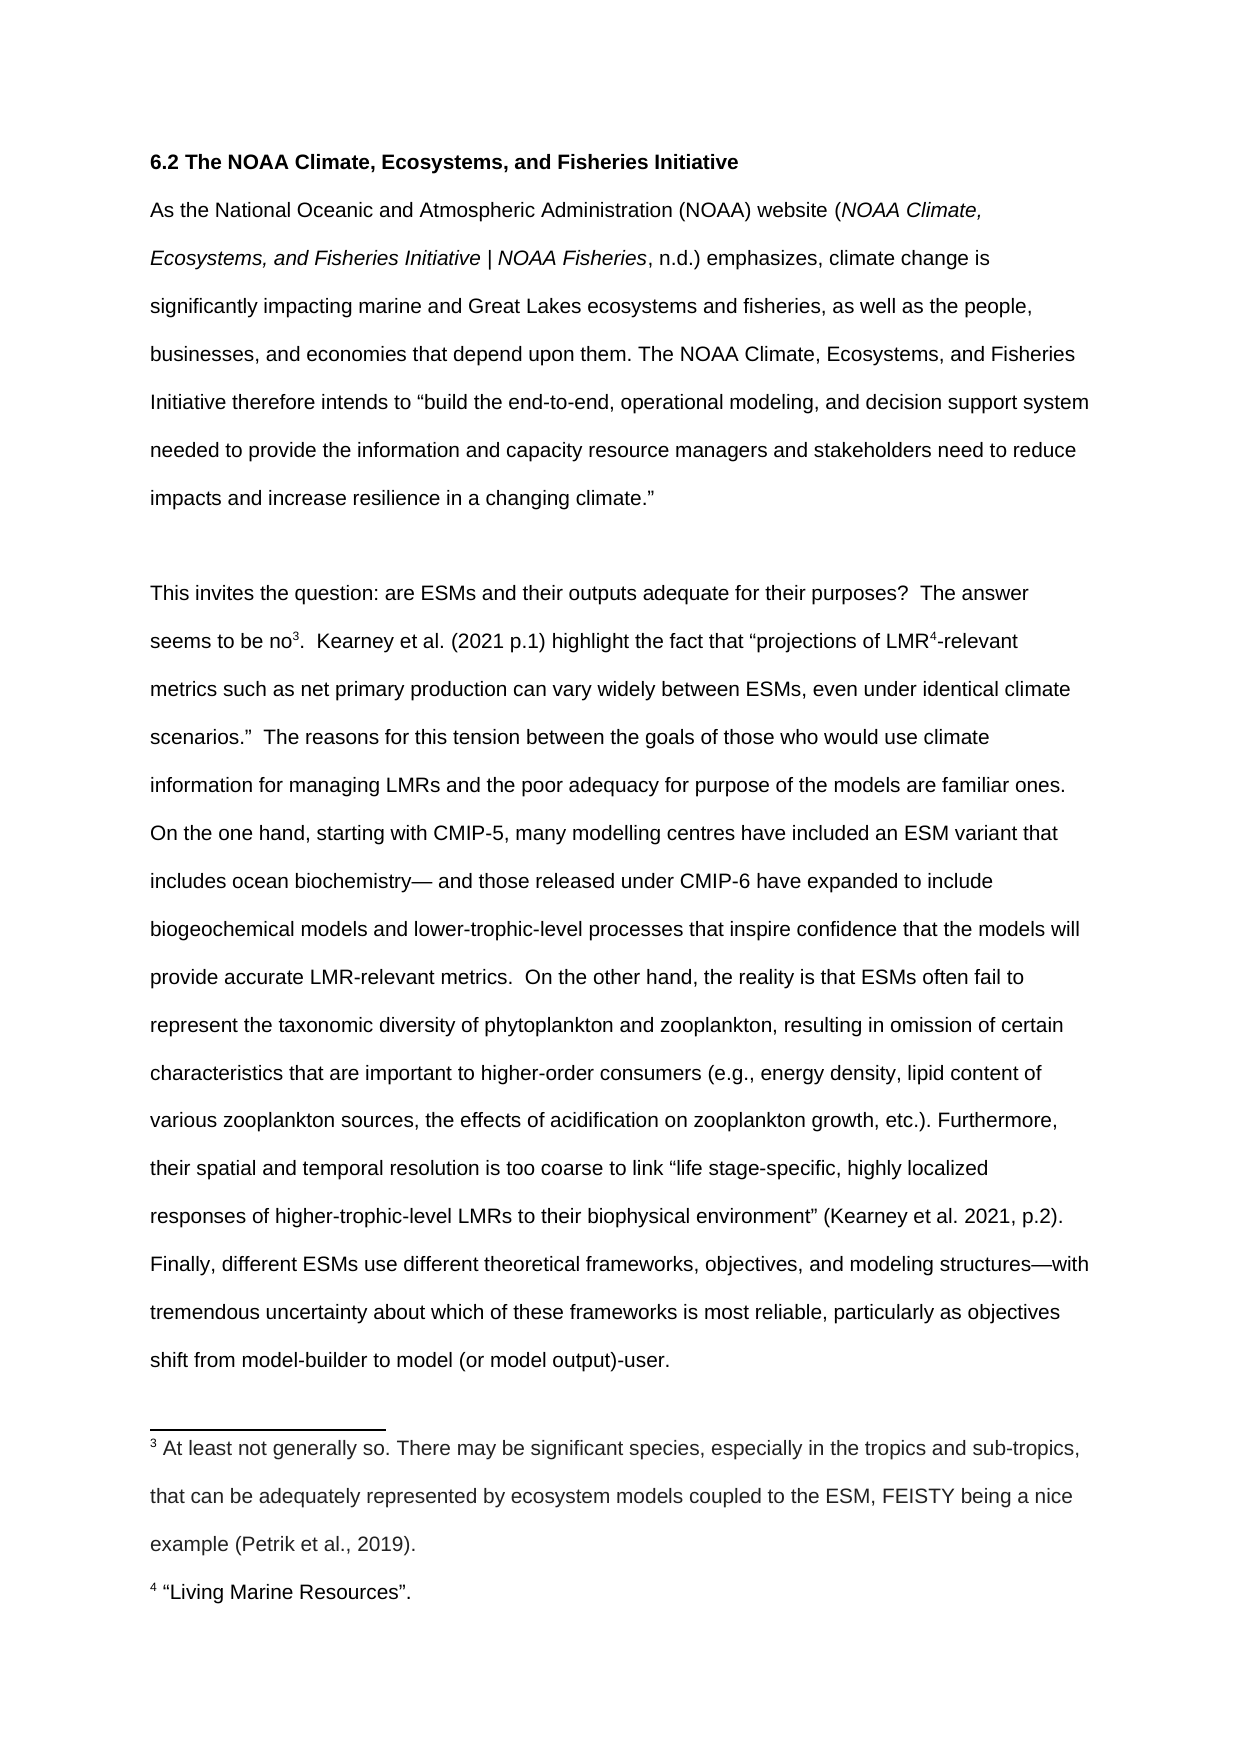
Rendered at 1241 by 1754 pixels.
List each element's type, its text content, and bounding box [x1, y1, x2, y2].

text 6.2 The NOAA Climate, Ecosystems, and Fisheries Initiative [150, 150, 1090, 174]
text This invites the question: are ESMs and their outputs adequate for their purposes? The answer seems to be no. Kearney et al. (2021 p.1) highlight the fact that “projections of LMR-relevant metrics such as net primary production can vary widely between ESMs, even under identical climate scenarios.” The reasons for this tension between the goals of those who would use climate information for managing LMRs and the poor adequacy for purpose of the models are familiar ones. On the one hand, starting with CMIP-5, many modelling centres have included an ESM variant that includes ocean biochemistry— and those released under CMIP-6 have expanded to include biogeochemical models and lower-trophic-level processes that inspire confidence that the models will provide accurate LMR-relevant metrics. On the other hand, the reality is that ESMs often fail to represent the taxonomic diversity of phytoplankton and zooplankton, resulting in omission of certain characteristics that are important to higher-order consumers (e.g., energy density, lipid content of various zooplankton sources, the effects of acidification on zooplankton growth, etc.). Furthermore, their spatial and temporal resolution is too coarse to link “life stage-specific, highly localized responses of higher-trophic-level LMRs to their biophysical environment” (Kearney et al. 2021, p.2). Finally, different ESMs use different theoretical frameworks, objectives, and modeling structures—with tremendous uncertainty about which of these frameworks is most reliable, particularly as objectives shift from model-builder to model (or model output)-user. [150, 581, 1090, 1372]
text As the National Oceanic and Atmospheric Administration (NOAA) website (NOAA Climate, Ecosystems, and Fisheries Initiative | NOAA Fisheries, n.d.) emphasizes, climate change is significantly impacting marine and Great Lakes ecosystems and fisheries, as well as the people, businesses, and economies that depend upon them. The NOAA Climate, Ecosystems, and Fisheries Initiative therefore intends to “build the end-to-end, operational modeling, and decision support system needed to provide the information and capacity resource managers and stakeholders need to reduce impacts and increase resilience in a changing climate.” [150, 198, 1090, 509]
